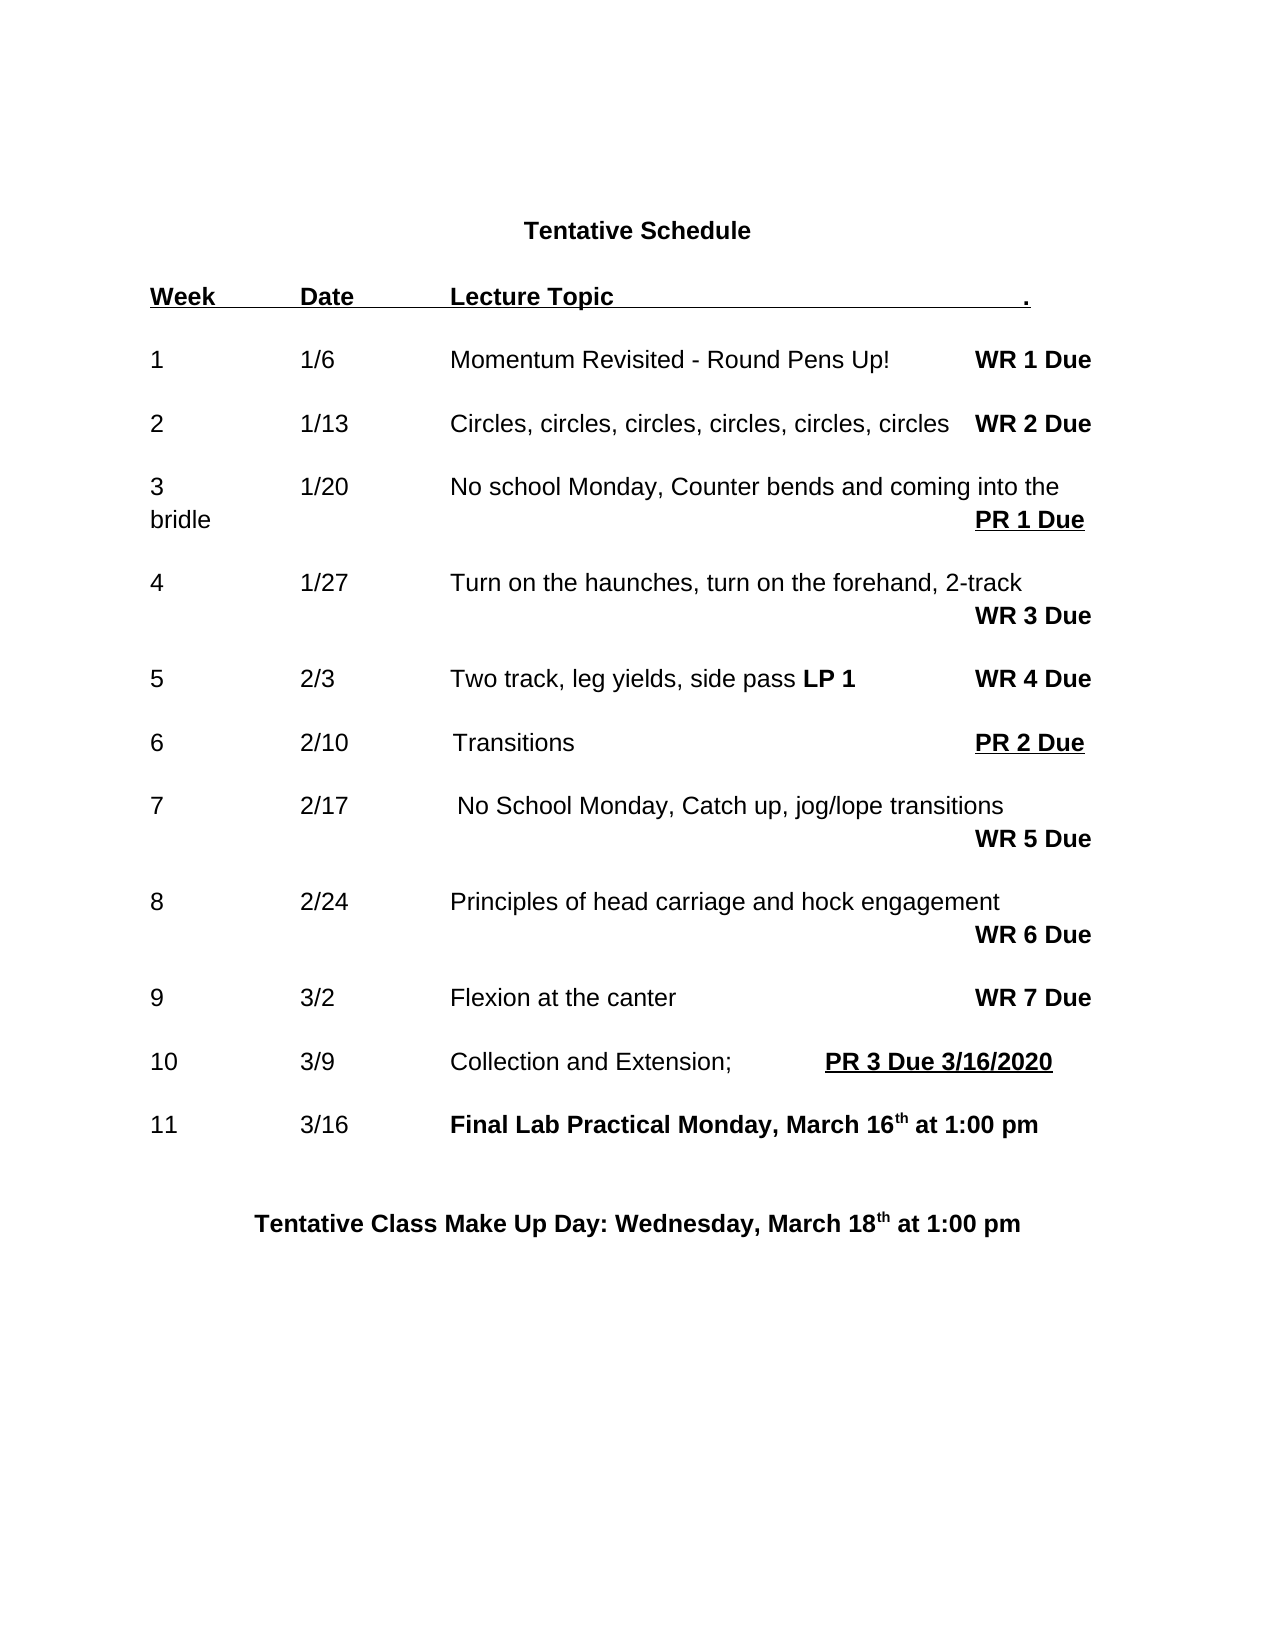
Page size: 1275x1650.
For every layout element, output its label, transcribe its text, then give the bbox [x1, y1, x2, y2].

text Tentative Class Make Up Day: Wednesday, March 18th at 1:00 pm [150, 1209, 1125, 1237]
text 7 2/17 No School Monday, Catch up, jog/lope transitions [150, 791, 1125, 819]
text 3 1/20 No school Monday, Counter bends and coming into the bridle PR 1 Due [150, 472, 1125, 533]
text Week Date Lecture Topic . [150, 282, 1125, 311]
text 1 1/6 Momentum Revisited - Round Pens Up! WR 1 Due [150, 345, 1125, 374]
text 6 2/10 Transitions PR 2 Due [150, 727, 1125, 756]
text WR 5 Due [900, 824, 1125, 852]
text 11 3/16 Final Lab Practical Monday, March 16th at 1:00 pm [150, 1110, 1125, 1138]
text 2 1/13 Circles, circles, circles, circles, circles, circles WR 2 Due [150, 408, 1125, 437]
text Tentative Schedule [150, 216, 1125, 245]
text 5 2/3 Two track, leg yields, side pass LP 1 WR 4 Due [150, 664, 1125, 693]
text 8 2/24 Principles of head carriage and hock engagement [150, 887, 1125, 916]
text WR 6 Due [975, 920, 1125, 949]
text 4 1/27 Turn on the haunches, turn on the forehand, 2-track [150, 568, 1125, 597]
text 10 3/9 Collection and Extension; PR 3 Due 3/16/2020 [150, 1046, 1125, 1075]
text 9 3/2 Flexion at the canter WR 7 Due [150, 983, 1125, 1012]
text WR 3 Due [900, 601, 1125, 630]
